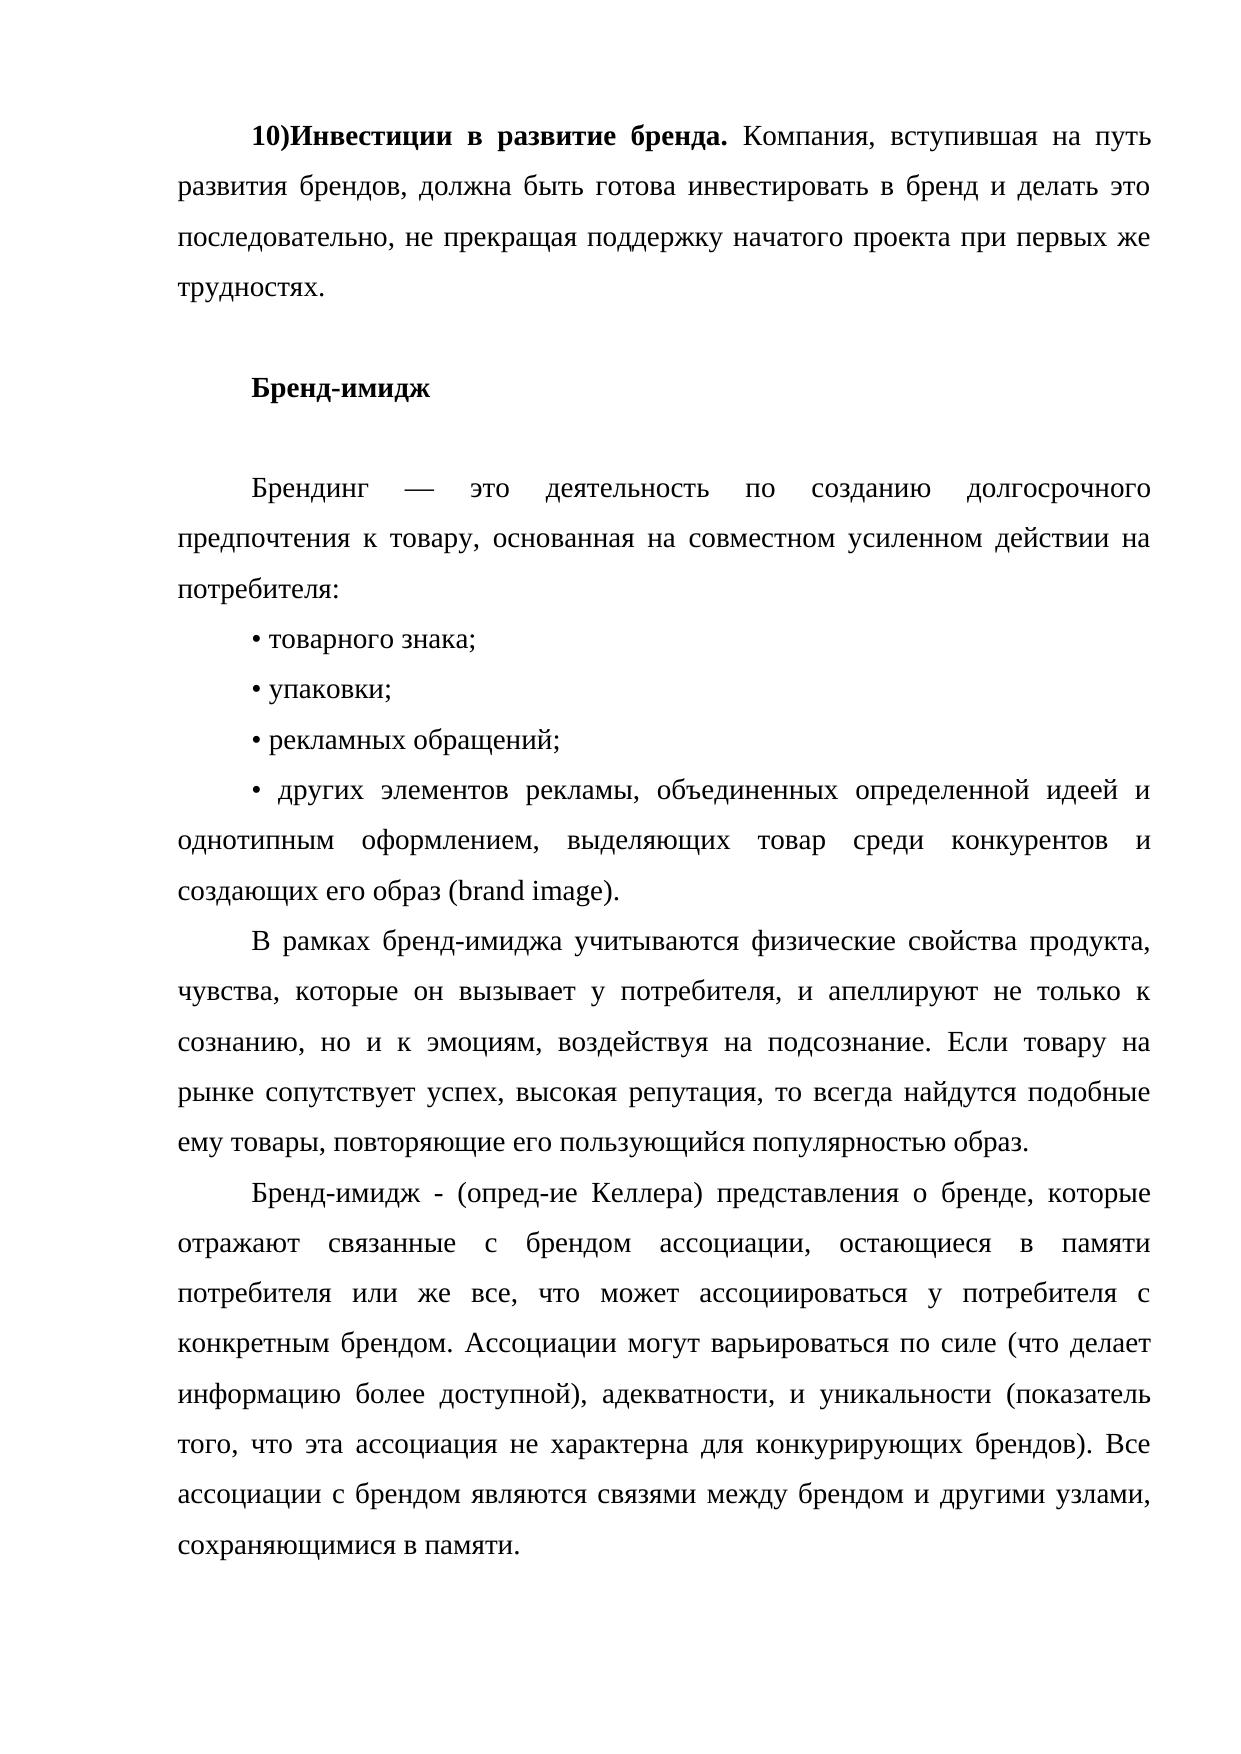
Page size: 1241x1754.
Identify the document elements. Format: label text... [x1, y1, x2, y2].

text • упаковки; [177, 672, 1152, 705]
text Брендинг — это деятельность по созданию долгосрочного предпочтения к товару, основанная на совместном усиленном действии на потребителя: [177, 470, 1152, 604]
text • рекламных обращений; [177, 722, 1152, 755]
text • других элементов рекламы, объединенных определенной идеей и однотипным оформлением, выделяющих товар среди конкурентов и создающих его образ (brand image). [177, 772, 1152, 906]
text 10)Инвестиции в развитие бренда. Компания, вступившая на путь развития брендов, должна быть готова инвестировать в бренд и делать это последовательно, не прекращая поддержку начатого проекта при первых же трудностях. [177, 118, 1152, 303]
text • товарного знака; [177, 621, 1152, 655]
text Бренд-имидж [177, 370, 1152, 403]
text В рамках бренд-имиджа учитываются физические свойства продукта, чувства, которые он вызывает у потребителя, и апеллируют не только к сознанию, но и к эмоциям, воздействуя на подсознание. Если товару на рынке сопутствует успех, высокая репутация, то всегда найдутся подобные ему товары, повторяющие его пользующийся популярностью образ. [177, 923, 1152, 1158]
text Бренд-имидж - (опред-ие Келлера) представления о бренде, которые отражают связанные с брендом ассоциации, остающиеся в памяти потребителя или же все, что может ассоциироваться у потребителя с конкретным брендом. Ассоциации могут варьироваться по силе (что делает информацию более доступной), адекватности, и уникальности (показатель того, что эта ассоциация не характерна для конкурирующих брендов). Все ассоциации с брендом являются связями между брендом и другими узлами, сохраняющимися в памяти. [177, 1175, 1152, 1560]
